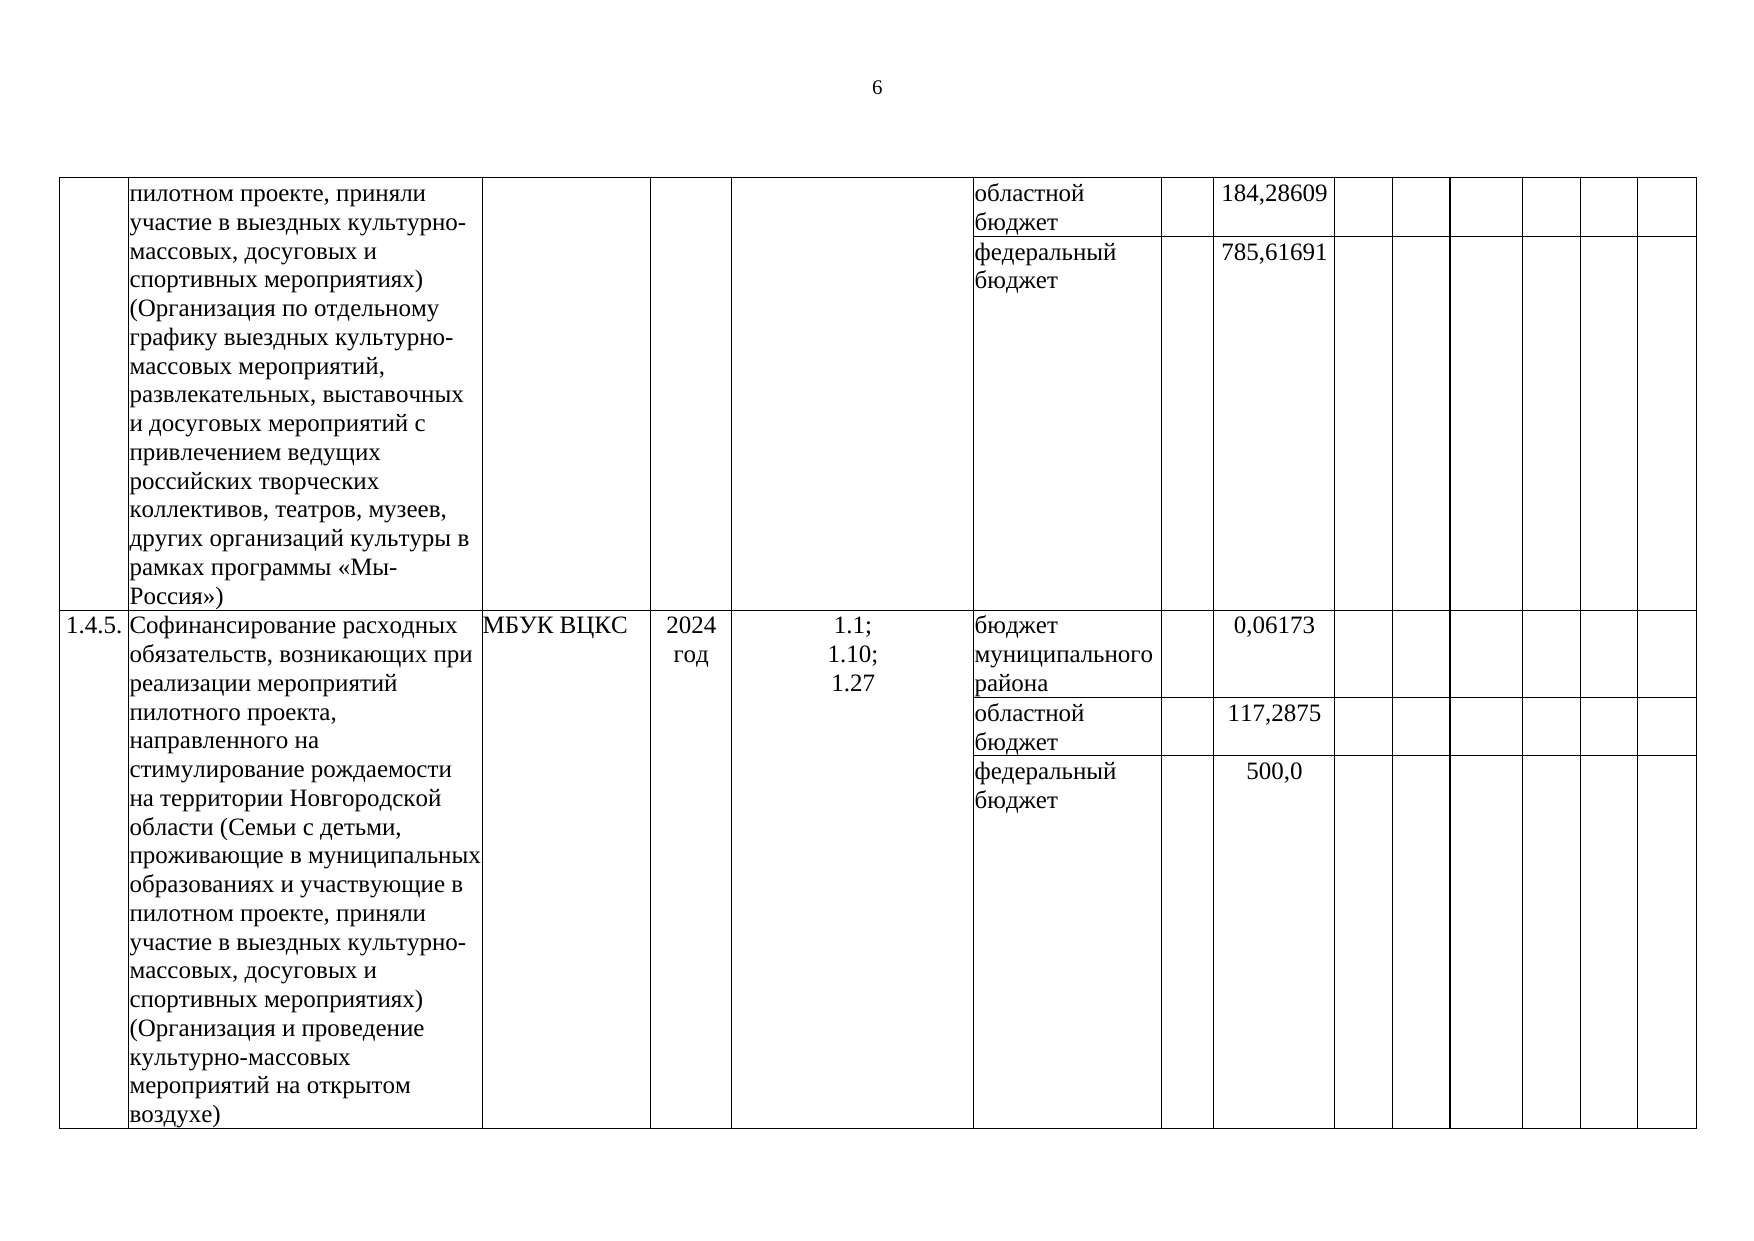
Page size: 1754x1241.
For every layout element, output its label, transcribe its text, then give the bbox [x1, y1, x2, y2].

table_cell [1335, 756, 1392, 1128]
table_cell [1638, 178, 1696, 236]
table_cell 184,28609 [1214, 178, 1334, 236]
table_cell [1335, 611, 1392, 697]
table_cell федеральный бюджет [974, 756, 1161, 1128]
table_cell [1162, 611, 1213, 697]
table_cell [1393, 698, 1449, 755]
table_cell [1335, 178, 1392, 236]
table_cell 117,2875 [1214, 698, 1334, 755]
table_cell областной бюджет [974, 698, 1161, 755]
table_cell областной бюджет [974, 178, 1161, 236]
table_cell [1638, 698, 1696, 755]
table_cell МБУК ВЦКС [483, 611, 650, 1128]
table_cell [1581, 178, 1637, 236]
table_cell [1451, 178, 1522, 236]
table_cell [1393, 178, 1449, 236]
table_cell 0,06173 [1214, 611, 1334, 697]
table_cell 1.1; 1.10; 1.27 [732, 611, 973, 1128]
table_cell [1523, 611, 1580, 697]
table_cell [1638, 611, 1696, 697]
table_cell [1335, 237, 1392, 609]
table_cell [1523, 237, 1580, 609]
table_cell федеральный бюджет [974, 237, 1161, 609]
table_cell [1451, 611, 1522, 697]
table_cell [1638, 756, 1696, 1128]
table_cell Софинансирование расходных обязательств, возникающих при реализации мероприятий пилотного проекта, направленного на стимулирование рождаемости на территории Новгородской области (Семьи с детьми, проживающие в муниципальных образованиях и участвующие в пилотном проекте, приняли участие в выездных культурно-массовых, досуговых и спортивных мероприятиях) (Организация и проведение культурно-массовых мероприятий на открытом воздухе) [129, 611, 482, 1128]
table_cell 1.4.5. [60, 611, 128, 1128]
table_cell [1393, 237, 1449, 609]
table_cell [1638, 237, 1696, 609]
table_cell [1162, 698, 1213, 755]
table_cell [1451, 237, 1522, 609]
table_cell [1581, 611, 1637, 697]
table_cell [1451, 698, 1522, 755]
table_cell [1162, 756, 1213, 1128]
table_cell 785,61691 [1214, 237, 1334, 609]
table_cell бюджет муниципального района [974, 611, 1161, 697]
table_cell [1393, 756, 1449, 1128]
table_cell 2024 год [651, 611, 731, 1128]
table_cell 500,0 [1214, 756, 1334, 1128]
table_cell [1162, 178, 1213, 236]
table_cell [1581, 756, 1637, 1128]
table_cell [1581, 237, 1637, 609]
table_cell [1451, 756, 1522, 1128]
table_cell [1523, 698, 1580, 755]
table_cell [1523, 178, 1580, 236]
table_cell [1523, 756, 1580, 1128]
table_cell [1335, 698, 1392, 755]
table_cell [1162, 237, 1213, 609]
table_cell [1393, 611, 1449, 697]
table_cell [1581, 698, 1637, 755]
